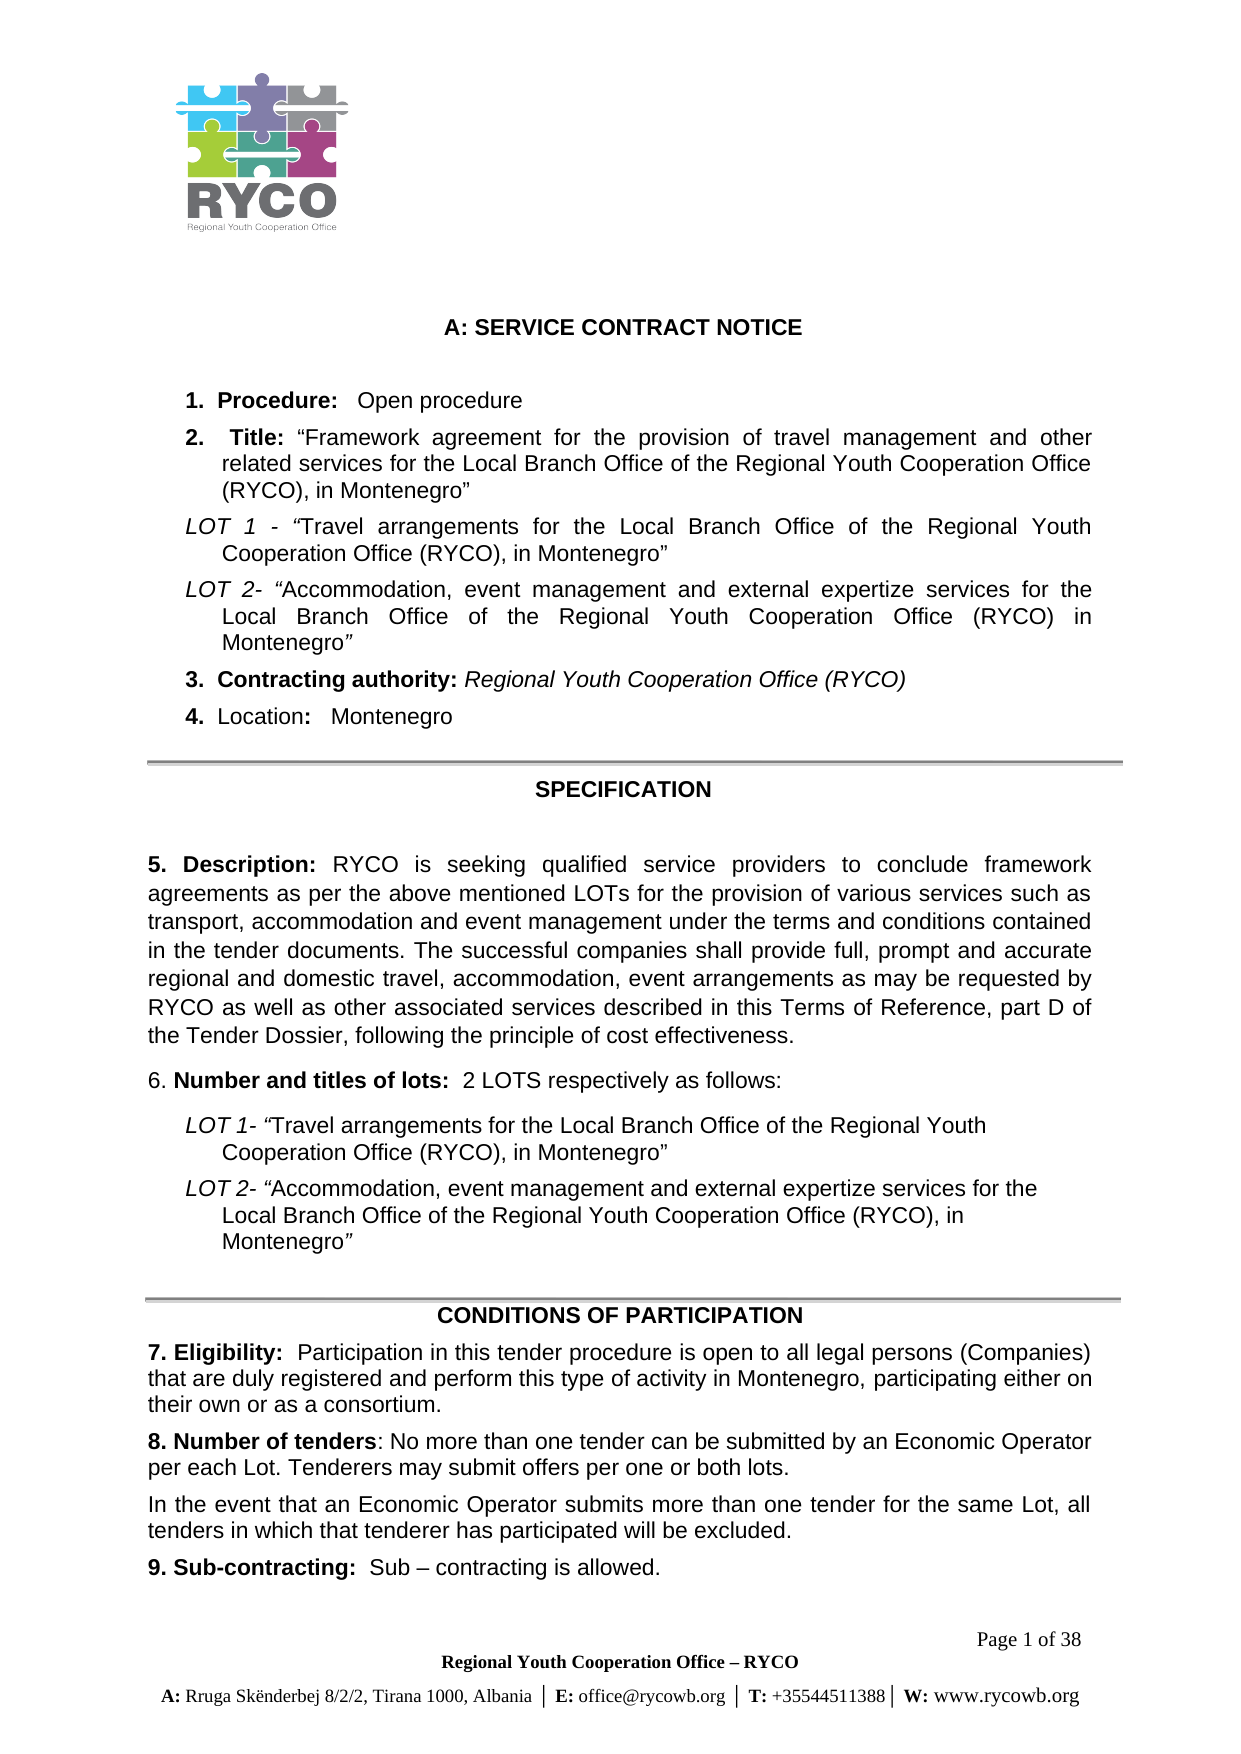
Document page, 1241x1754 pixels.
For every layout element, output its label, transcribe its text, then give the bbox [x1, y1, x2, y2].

text 8. Number of tenders: No more than one tender can be submitted by an Economic Operator per each Lot. Tenderers may submit offers per one or both lots. [148, 1428, 1092, 1481]
text 5. Description: RYCO is seeking qualified service providers to conclude framework agreements as per the above mentioned LOTs for the provision of various services such as transport, accommodation and event management under the terms and conditions contained in the tender documents. The successful companies shall provide full, prompt and accurate regional and domestic travel, accommodation, event arrangements as may be requested by RYCO as well as other associated services described in this Terms of Reference, part D of the Tender Dossier, following the principle of cost effectiveness. [148, 851, 1092, 1048]
picture [175, 73, 349, 232]
text LOT 1- “Travel arrangements for the Local Branch Office of the Regional Youth Cooperation Office (RYCO), in Montenegro” [185, 1112, 1092, 1165]
text 9. Sub-contracting: Sub – contracting is allowed. [148, 1554, 1092, 1581]
text LOT 1 - “Travel arrangements for the Local Branch Office of the Regional Youth Cooperation Office (RYCO), in Montenegro” [185, 513, 1092, 566]
text CONDITIONS OF PARTICIPATION [148, 1303, 1092, 1328]
text LOT 2- “Accommodation, event management and external expertize services for the Local Branch Office of the Regional Youth Cooperation Office (RYCO) in Montenegro” [185, 576, 1092, 656]
text 3. Contracting authority: Regional Youth Cooperation Office (RYCO) [185, 666, 1092, 692]
text 4. Location: Montenegro [185, 703, 1092, 729]
text SPECIFICATION [148, 776, 1092, 803]
text A: SERVICE CONTRACT NOTICE [148, 313, 1092, 340]
text 6. Number and titles of lots: 2 LOTS respectively as follows: [148, 1067, 1092, 1093]
text In the event that an Economic Operator submits more than one tender for the same Lot, all tenders in which that tenderer has participated will be excluded. [148, 1491, 1092, 1544]
text LOT 2- “Accommodation, event management and external expertize services for the Local Branch Office of the Regional Youth Cooperation Office (RYCO), in Montenegro” [185, 1175, 1092, 1254]
text 1. Procedure: Open procedure [185, 387, 1092, 413]
text 7. Eligibility: Participation in this tender procedure is open to all legal persons (Companies) that are duly registered and perform this type of activity in Montenegro, participating either on their own or as a consortium. [148, 1338, 1092, 1417]
text 2. Title: “Framework agreement for the provision of travel management and other related services for the Local Branch Office of the Regional Youth Cooperation Office (RYCO), in Montenegro” [185, 424, 1092, 503]
